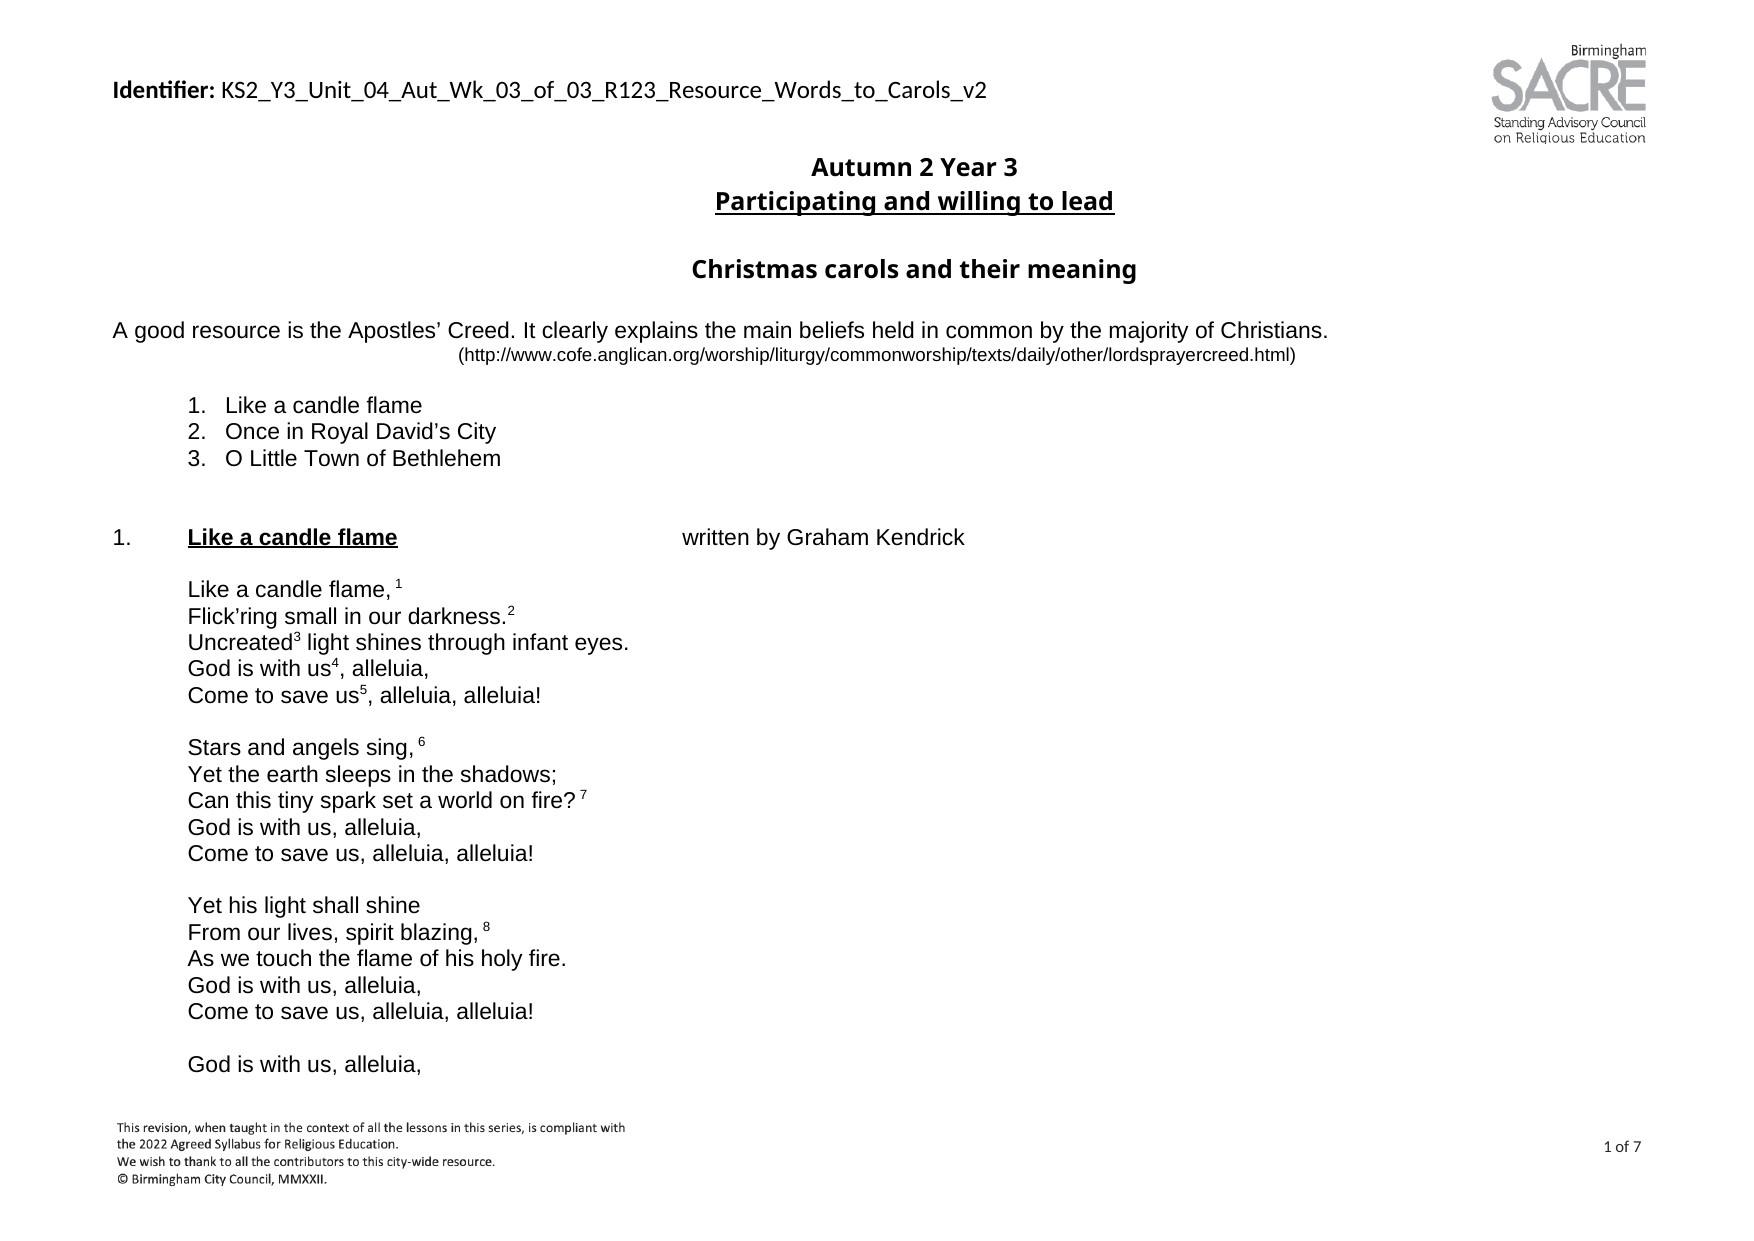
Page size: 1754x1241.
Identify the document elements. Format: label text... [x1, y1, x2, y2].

text God is with us, alleluia, [112, 972, 1641, 998]
text Autumn 2 Year 3 [112, 150, 1641, 184]
text Yet the earth sleeps in the shadows; [112, 761, 1641, 787]
text A good resource is the Apostles’ Creed. It clearly explains the main beliefs held in common by the majority of Christians. [112, 317, 1641, 344]
text Uncreated3 light shines through infant eyes. [112, 629, 1641, 655]
list O Little Town of Bethlehem [187, 444, 1641, 471]
text God is with us, alleluia, [112, 813, 1641, 840]
text From our lives, spirit blazing, 8 [112, 919, 1641, 945]
text As we touch the flame of his holy fire. [112, 945, 1641, 972]
picture [112, 1119, 629, 1188]
text Come to save us, alleluia, alleluia! [112, 998, 1641, 1024]
text (http://www.cofe.anglican.org/worship/liturgy/commonworship/texts/daily/other/lordsprayercreed.html) [112, 344, 1641, 365]
text Christmas carols and their meaning [112, 252, 1641, 286]
text Come to save us, alleluia, alleluia! [112, 840, 1641, 866]
subtitle Participating and willing to lead [112, 184, 1641, 218]
text Flick’ring small in our darkness.2 [112, 603, 1641, 629]
text God is with us4, alleluia, [112, 655, 1641, 682]
text Yet his light shall shine [112, 892, 1641, 919]
text Stars and angels sing, 6 [112, 734, 1641, 761]
text God is with us, alleluia, [112, 1051, 1641, 1077]
text Like a candle flame, 1 [112, 576, 1641, 603]
text Can this tiny spark set a world on fire? 7 [112, 787, 1641, 813]
list Once in Royal David’s City [187, 418, 1641, 444]
list Like a candle flame [187, 392, 1641, 418]
text 1. Like a candle flame written by Graham Kendrick [112, 523, 1641, 550]
text Come to save us5, alleluia, alleluia! [112, 682, 1641, 708]
